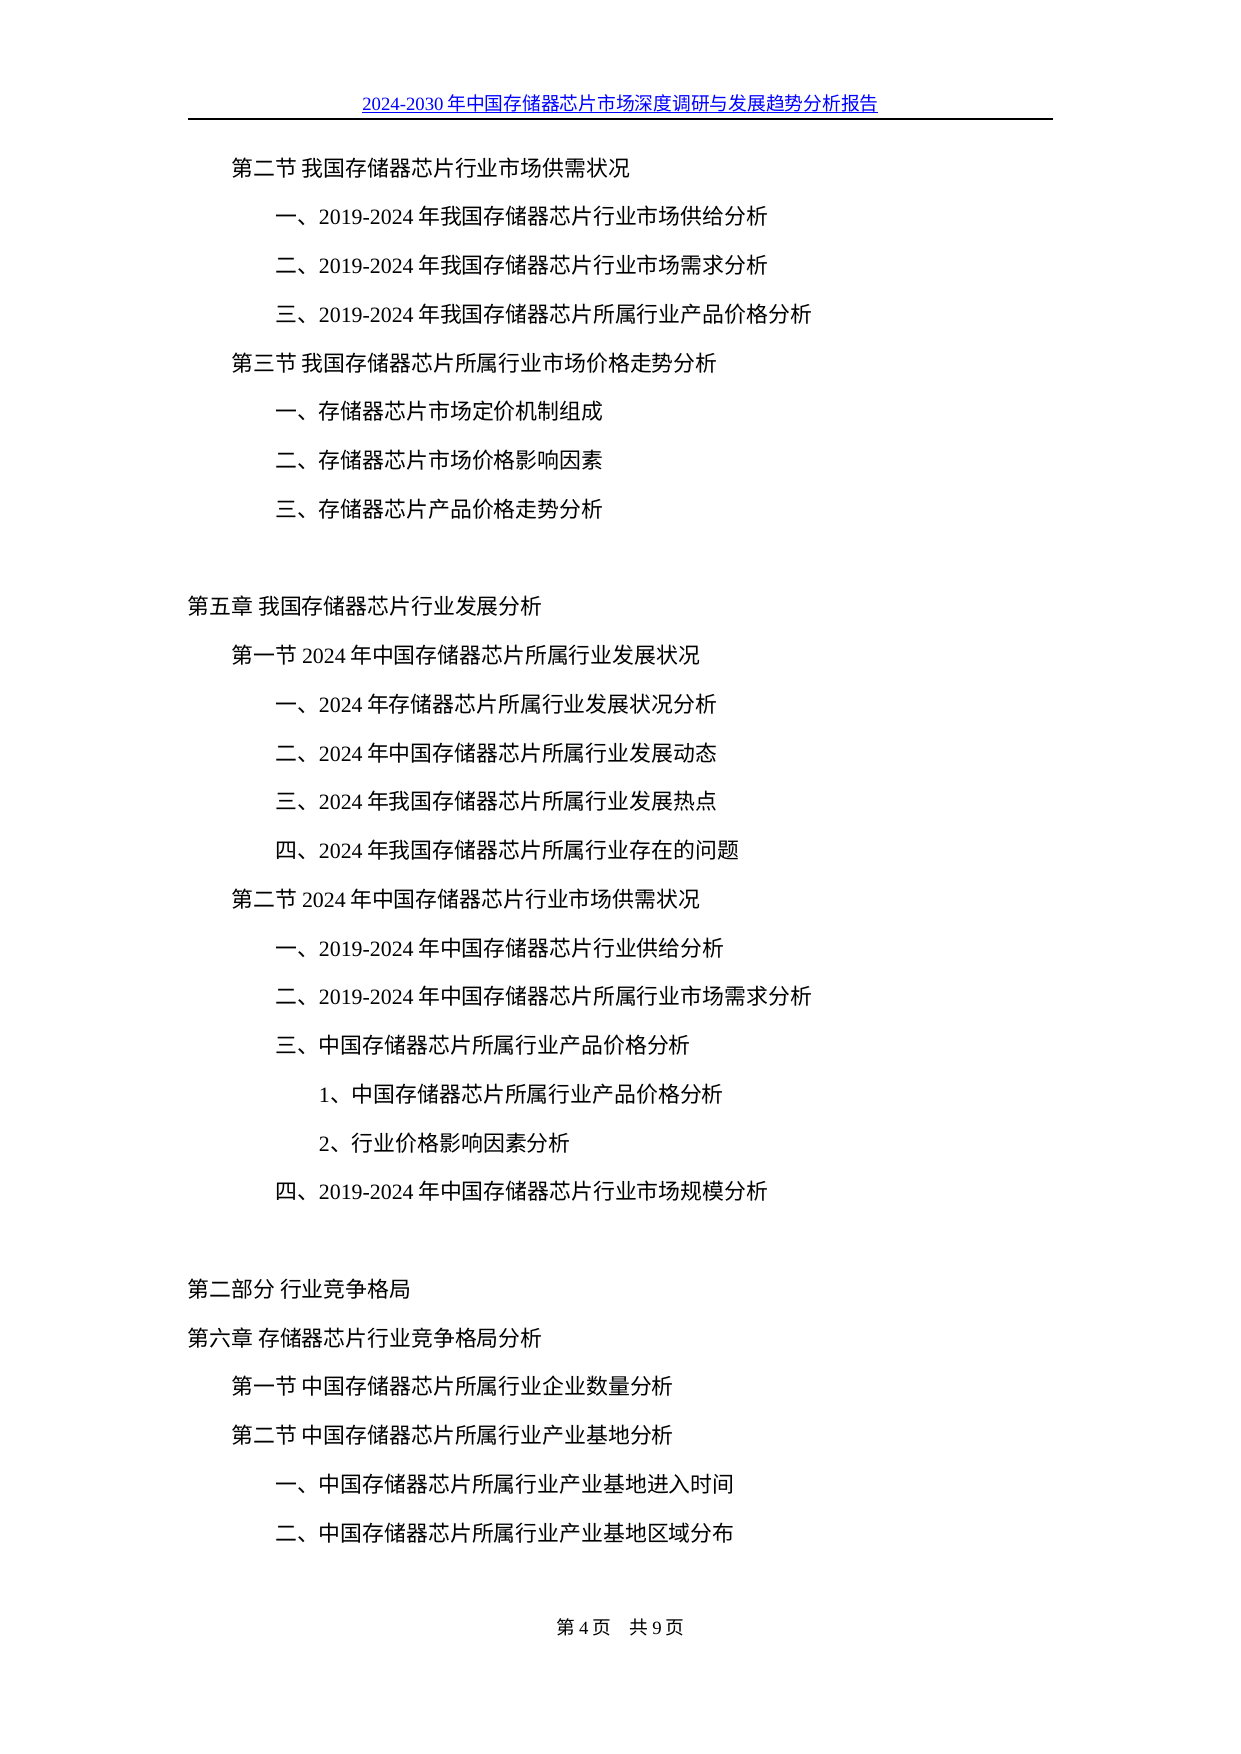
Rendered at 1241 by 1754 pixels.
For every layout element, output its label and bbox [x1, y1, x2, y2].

text [187, 150, 1053, 1548]
